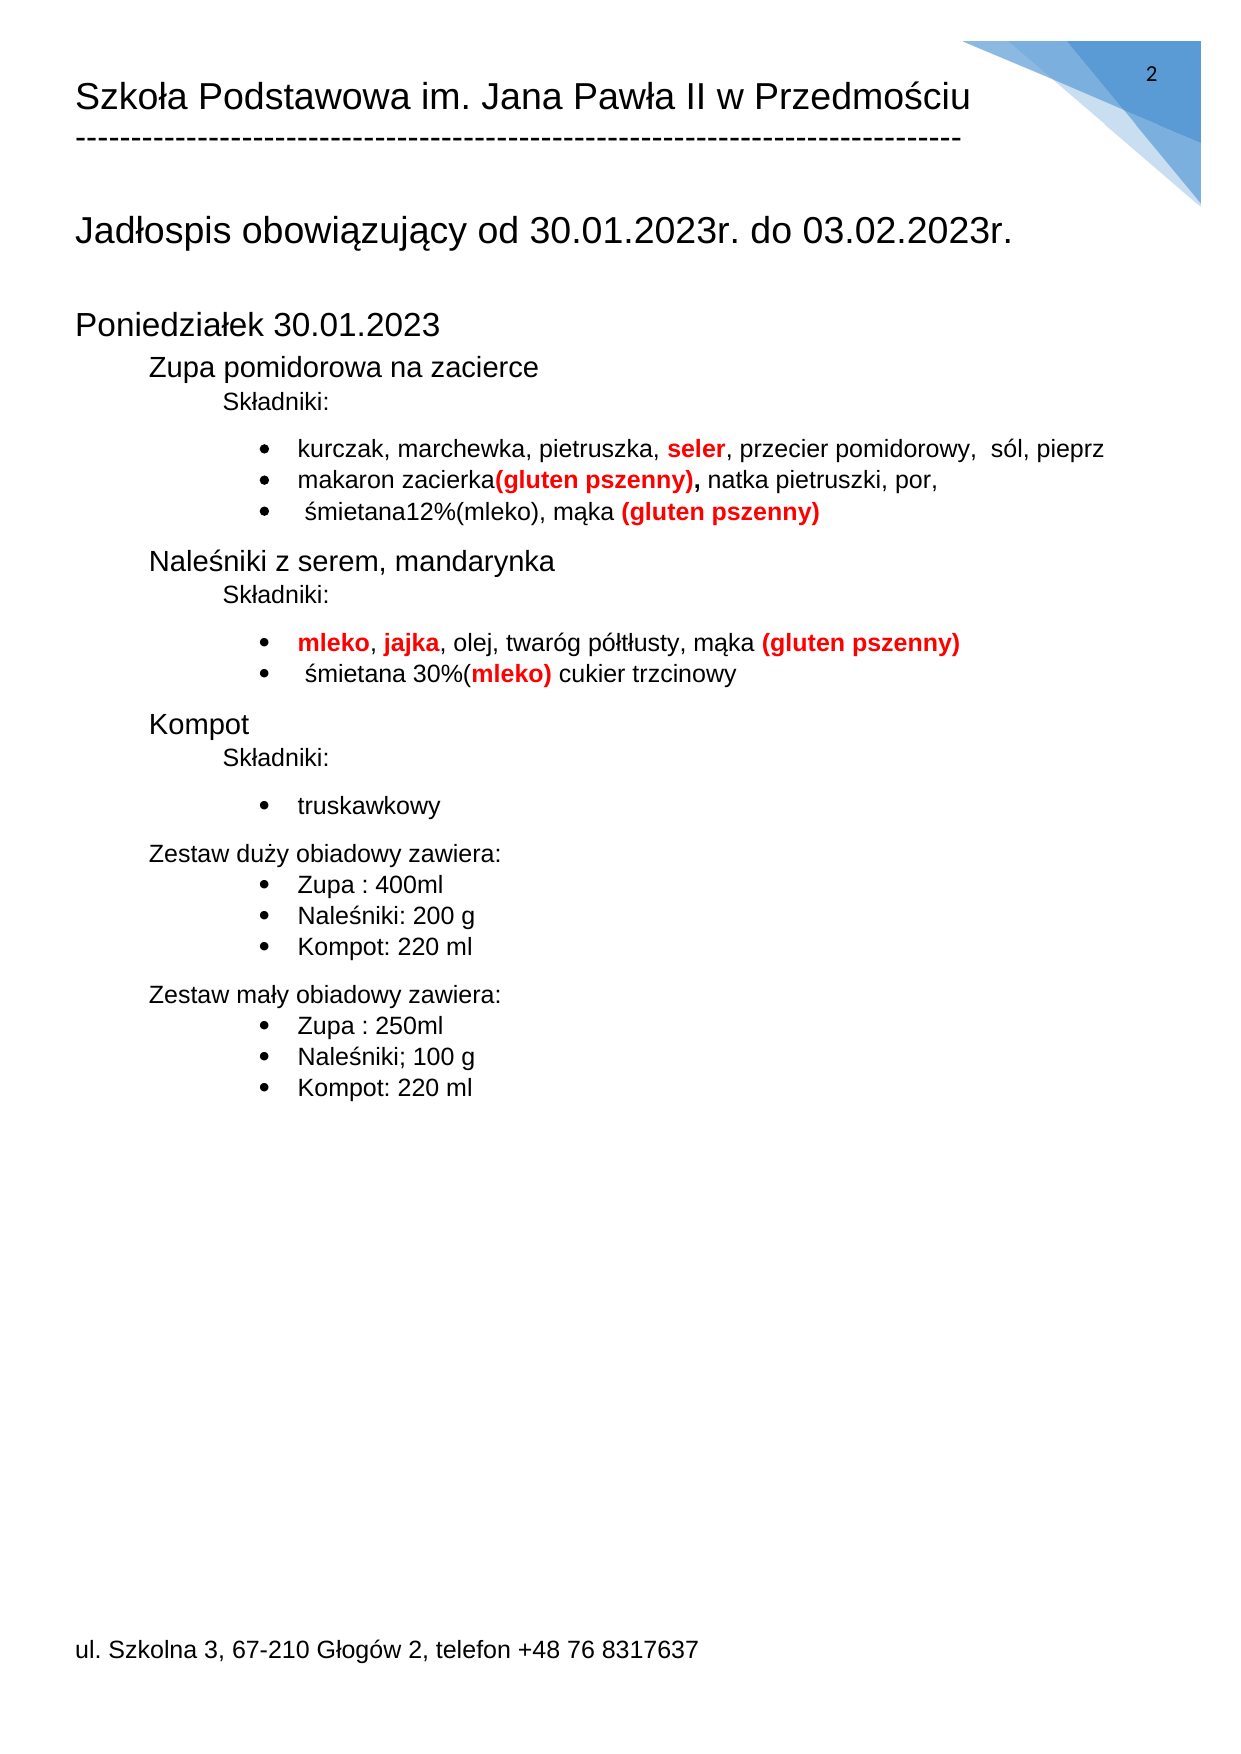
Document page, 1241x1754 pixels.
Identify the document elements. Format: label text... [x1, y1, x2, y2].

subtitle Zupa pomidorowa na zacierce [75, 350, 1165, 384]
list śmietana12%(mleko), mąka (gluten pszenny) [260, 497, 1165, 525]
subtitle Poniedziałek 30.01.2023 [75, 305, 1165, 343]
list Kompot: 220 ml [260, 932, 1165, 961]
text Składniki: [149, 743, 1165, 772]
list mleko, jajka, olej, twaróg półtłusty, mąka (gluten pszenny) [260, 628, 1165, 657]
text Składniki: [222, 387, 1165, 415]
text Składniki: [149, 581, 1165, 609]
list Zupa : 250ml [260, 1011, 1165, 1040]
list Zupa : 400ml [260, 870, 1165, 899]
list śmietana 30%(mleko) cukier trzcinowy [260, 659, 1165, 688]
picture [962, 41, 1201, 207]
subtitle Zestaw mały obiadowy zawiera: [75, 980, 1165, 1009]
list Naleśniki: 200 g [260, 901, 1165, 930]
list kurczak, marchewka, pietruszka, seler, przecier pomidorowy, sól, pieprz [260, 434, 1165, 463]
subtitle Jadłospis obowiązujący od 30.01.2023r. do 03.02.2023r. [75, 208, 1165, 252]
subtitle Naleśniki z serem, mandarynka [75, 544, 1165, 578]
list makaron zacierka(gluten pszenny), natka pietruszki, por, [260, 465, 1165, 494]
subtitle Zestaw duży obiadowy zawiera: [75, 839, 1165, 868]
list truskawkowy [260, 791, 1165, 820]
subtitle Kompot [75, 707, 1165, 741]
list Naleśniki; 100 g [260, 1042, 1165, 1071]
list Kompot: 220 ml [260, 1073, 1165, 1102]
